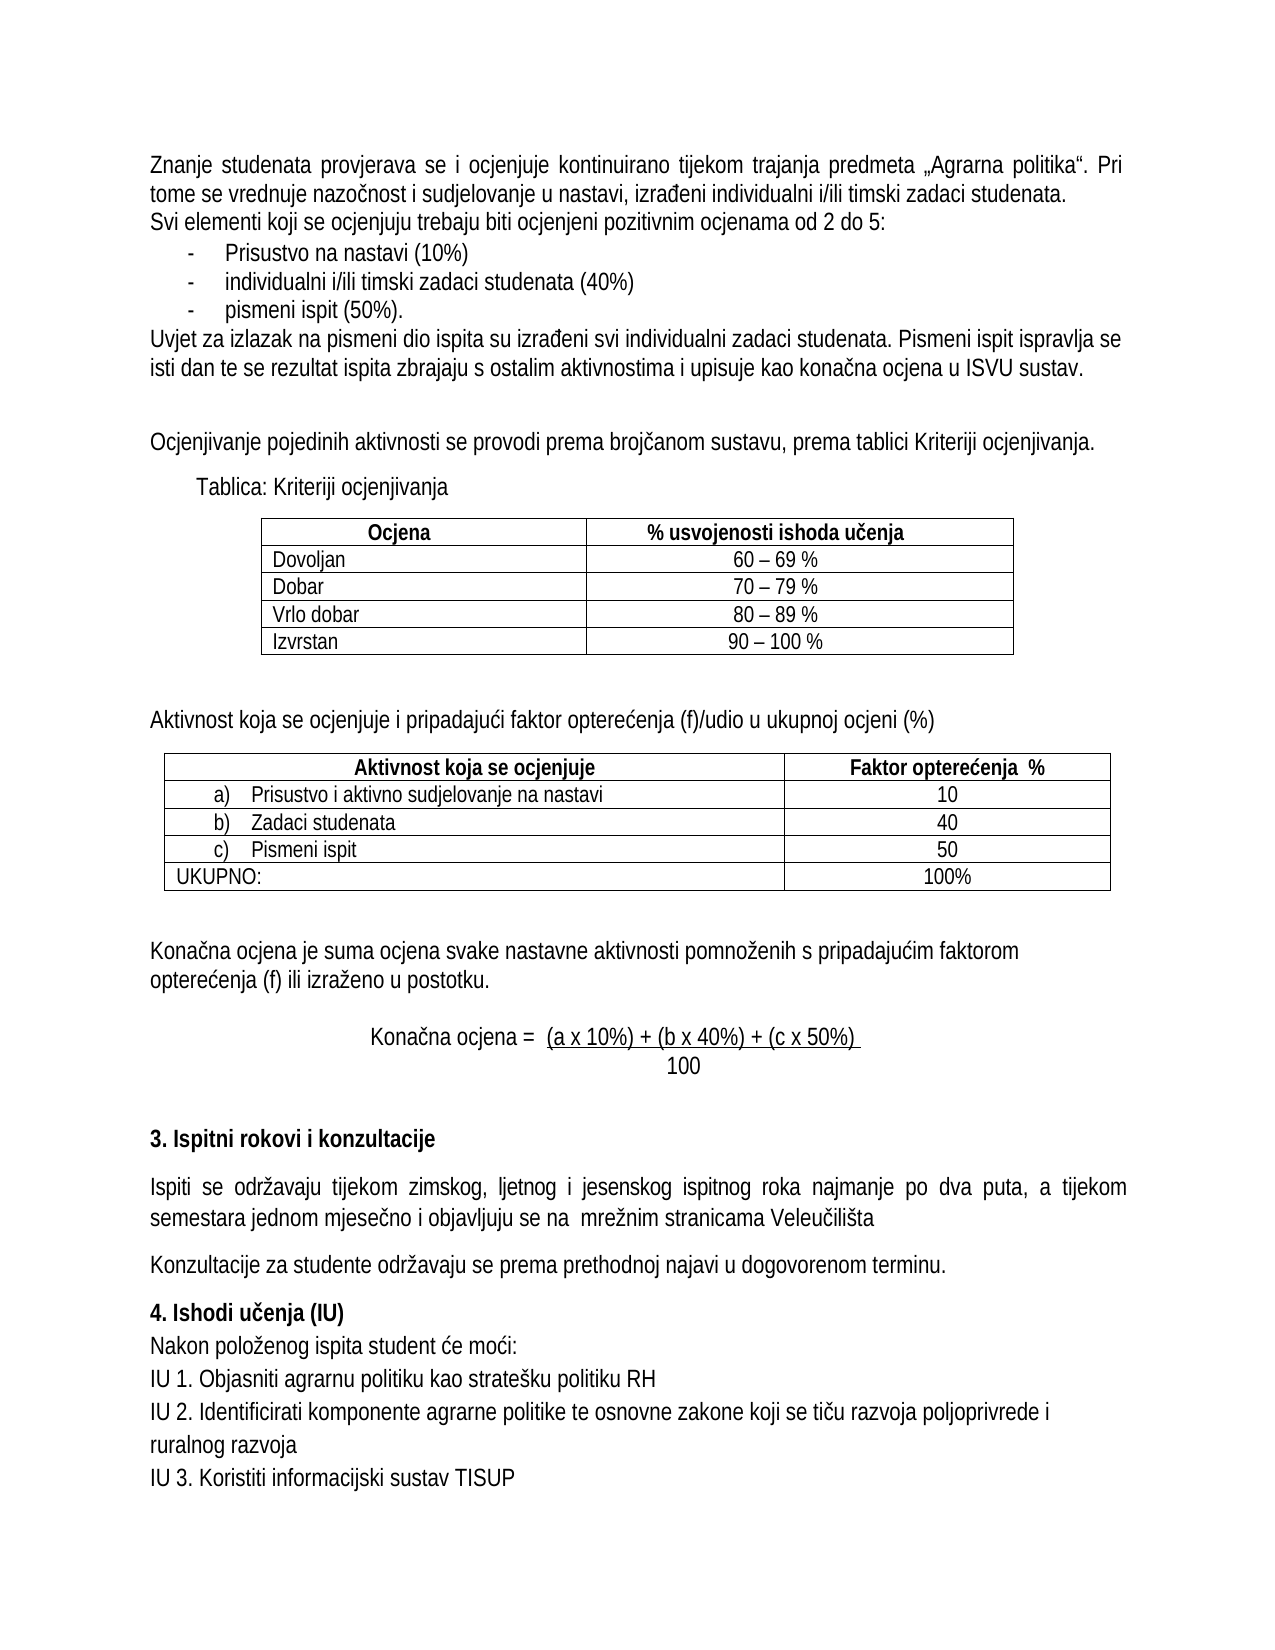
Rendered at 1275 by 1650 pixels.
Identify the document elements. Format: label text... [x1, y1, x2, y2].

table_cell 40 [785, 809, 1110, 835]
text Konačna ocjena = (a x 10%) + (b x 40%) + (c x 50%) [150, 1022, 1075, 1051]
text IU 2. Identificirati komponente agrarne politike te osnovne zakone koji se tiču razvoja poljoprivrede i ruralnog razvoja [150, 1397, 1127, 1458]
text IU 3. Koristiti informacijski sustav TISUP [150, 1463, 1127, 1491]
table_cell 80 – 89 % [587, 601, 1013, 627]
table_header Ocjena [262, 519, 586, 545]
table_cell 100% [785, 863, 1110, 889]
list Prisustvo na nastavi (10%) [187, 238, 1125, 267]
text Nakon položenog ispita student će moći: [150, 1331, 1127, 1360]
text Tablica: Kriteriji ocjenjivanja [150, 472, 1075, 501]
table_cell 60 – 69 % [587, 546, 1013, 572]
table_cell Dobar [262, 573, 586, 599]
text Ispiti se održavaju tijekom zimskog, ljetnog i jesenskog ispitnog roka najmanje po dva puta, a tijekom semestara jednom mjesečno i objavljuju se na mrežnim stranicama Veleučilišta [150, 1172, 1127, 1232]
table_cell 10 [785, 781, 1110, 807]
text Konačna ocjena je suma ocjena svake nastavne aktivnosti pomnoženih s pripadajućim faktorom opterećenja (f) ili izraženo u postotku. [150, 936, 1125, 993]
text 3. Ispitni rokovi i konzultacije [150, 1124, 1127, 1153]
text 100 [150, 1051, 1075, 1079]
table_cell 50 [785, 836, 1110, 862]
text Ocjenjivanje pojedinih aktivnosti se provodi prema brojčanom sustavu, prema tablici Kriteriji ocjenjivanja. [150, 427, 1125, 455]
table_cell UKUPNO: [165, 863, 784, 889]
table_header % usvojenosti ishoda učenja [587, 519, 1013, 545]
text 4. Ishodi učenja (IU) [150, 1298, 1127, 1327]
text Znanje studenata provjerava se i ocjenjuje kontinuirano tijekom trajanja predmeta „Agrarna politika“. Pri tome se vrednuje nazočnost i sudjelovanje u nastavi, izrađeni individualni i/ili timski zadaci studenata. [150, 150, 1125, 207]
table_cell Zadaci studenata [165, 809, 784, 835]
table_cell Pismeni ispit [165, 836, 784, 862]
table_cell Prisustvo i aktivno sudjelovanje na nastavi [165, 781, 784, 807]
table_cell 90 – 100 % [587, 628, 1013, 654]
table_header Aktivnost koja se ocjenjuje [165, 754, 784, 780]
text IU 1. Objasniti agrarnu politiku kao stratešku politiku RH [150, 1364, 1127, 1393]
text Konzultacije za studente održavaju se prema prethodnoj najavi u dogovorenom terminu. [150, 1251, 1127, 1279]
text Aktivnost koja se ocjenjuje i pripadajući faktor opterećenja (f)/udio u ukupnoj ocjeni (%) [150, 705, 1125, 734]
table_cell 70 – 79 % [587, 573, 1013, 599]
list individualni i/ili timski zadaci studenata (40%) [187, 267, 1125, 296]
table_header Faktor opterećenja % [785, 754, 1110, 780]
text Svi elementi koji se ocjenjuju trebaju biti ocjenjeni pozitivnim ocjenama od 2 do 5: [150, 207, 1125, 236]
table_cell Vrlo dobar [262, 601, 586, 627]
list pismeni ispit (50%). [187, 296, 1125, 324]
table_cell Izvrstan [262, 628, 586, 654]
text Uvjet za izlazak na pismeni dio ispita su izrađeni svi individualni zadaci studenata. Pismeni ispit ispravlja se isti dan te se rezultat ispita zbrajaju s ostalim aktivnostima i upisuje kao konačna ocjena u ISVU sustav. [150, 324, 1125, 381]
table_cell Dovoljan [262, 546, 586, 572]
